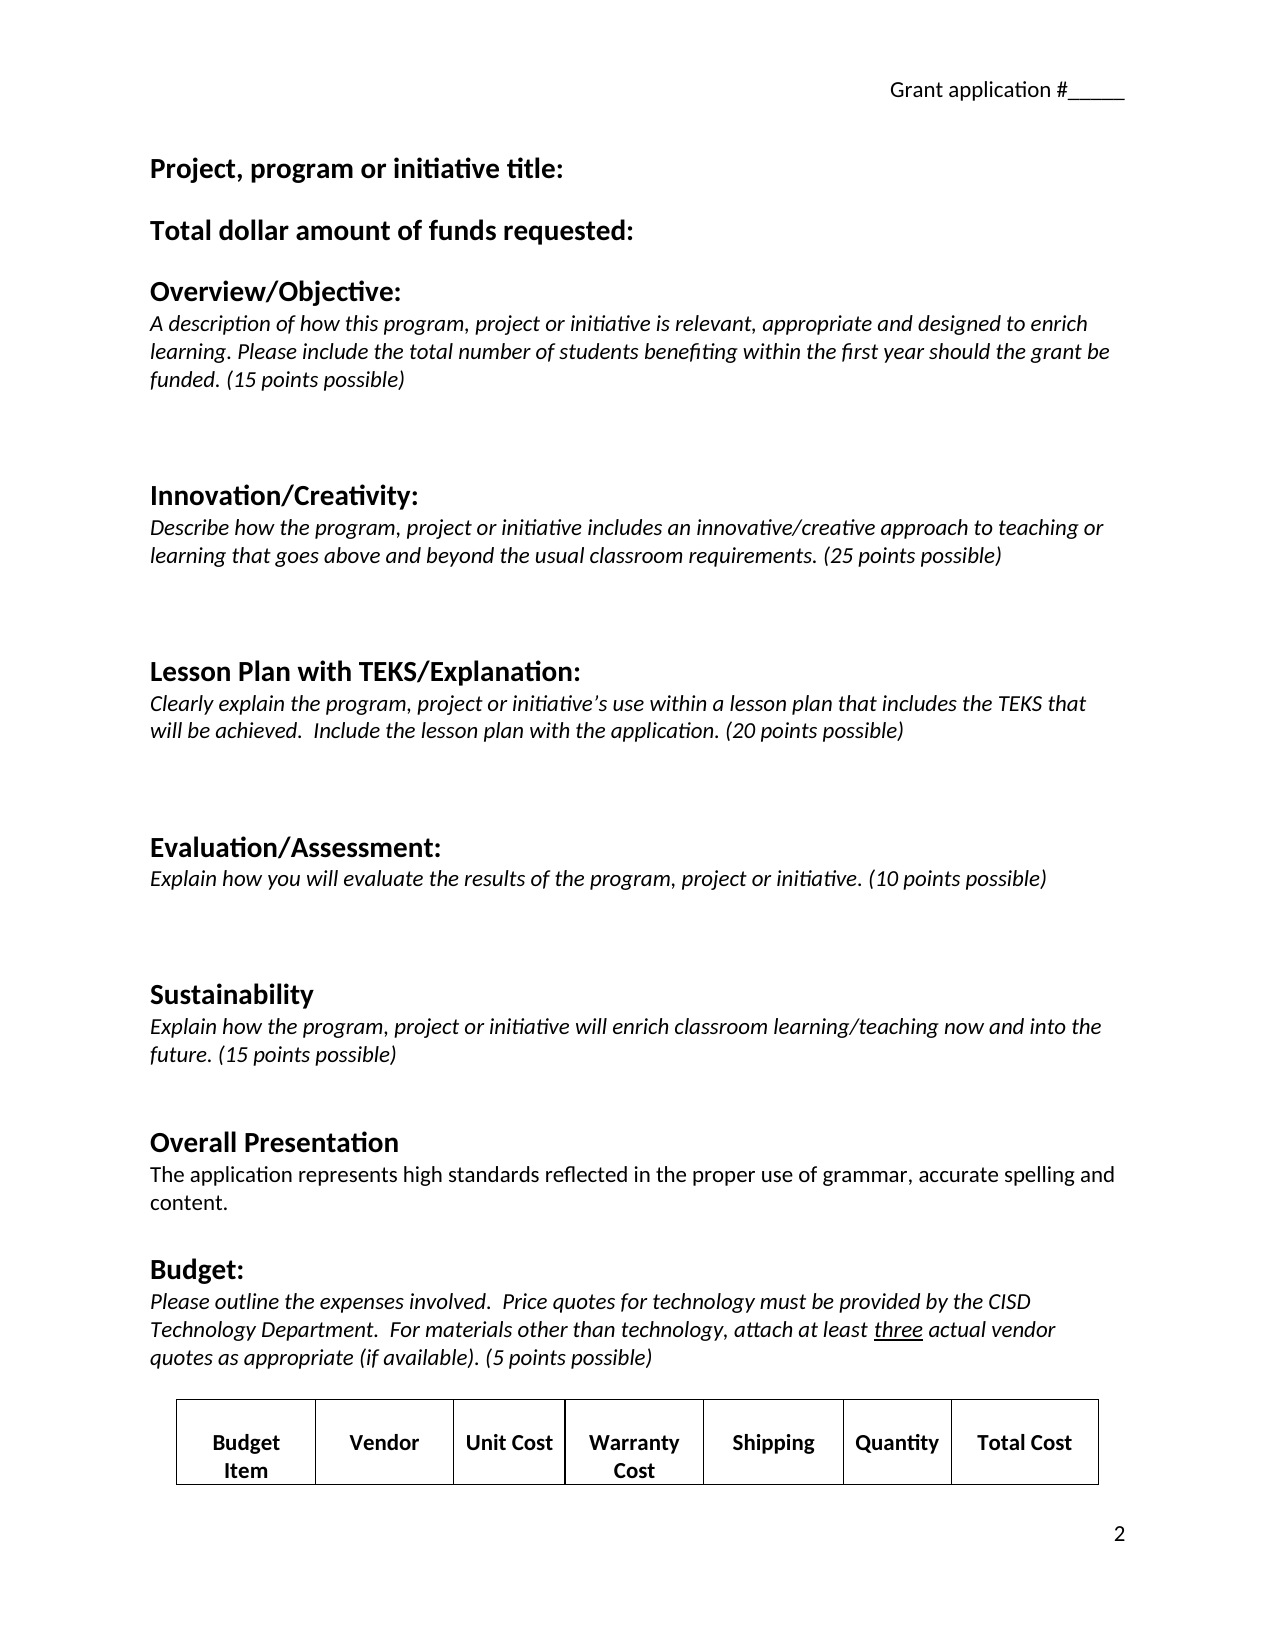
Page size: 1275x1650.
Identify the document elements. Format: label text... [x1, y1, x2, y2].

table_header Quantity [844, 1400, 951, 1484]
text Project, program or initiative title: [150, 150, 1125, 186]
text Total dollar amount of funds requested: [150, 212, 1125, 247]
table_header Unit Cost [454, 1400, 564, 1484]
table_header Warranty Cost [566, 1400, 703, 1484]
text Sustainability [150, 976, 1125, 1012]
text A description of how this program, project or initiative is relevant, appropriate and designed to enrich learning. Please include the total number of students benefiting within the first year should the grant be funded. (15 points possible) [150, 309, 1125, 393]
text Explain how you will evaluate the results of the program, project or initiative. (10 points possible) [150, 864, 1125, 892]
text Clearly explain the program, project or initiative’s use within a lesson plan that includes the TEKS that will be achieved. Include the lesson plan with the application. (20 points possible) [150, 689, 1125, 745]
table_header Vendor [316, 1400, 453, 1484]
text Budget: [150, 1251, 1125, 1287]
text Explain how the program, project or initiative will enrich classroom learning/teaching now and into the future. (15 points possible) [150, 1012, 1125, 1068]
text Innovation/Creativity: [150, 477, 1125, 513]
table_header Shipping [704, 1400, 843, 1484]
text The application represents high standards reflected in the proper use of grammar, accurate spelling and content. [150, 1160, 1125, 1216]
table_header Budget Item [177, 1400, 315, 1484]
table_header Total Cost [952, 1400, 1098, 1484]
text Please outline the expenses involved. Price quotes for technology must be provided by the CISD Technology Department. For materials other than technology, attach at least three actual vendor quotes as appropriate (if available). (5 points possible) [150, 1287, 1125, 1371]
text Lesson Plan with TEKS/Explanation: [150, 653, 1125, 689]
text Overview/Objective: [150, 273, 1125, 309]
text Evaluation/Assessment: [150, 829, 1125, 864]
text Describe how the program, project or initiative includes an innovative/creative approach to teaching or learning that goes above and beyond the usual classroom requirements. (25 points possible) [150, 513, 1125, 569]
text Overall Presentation [150, 1124, 1125, 1160]
